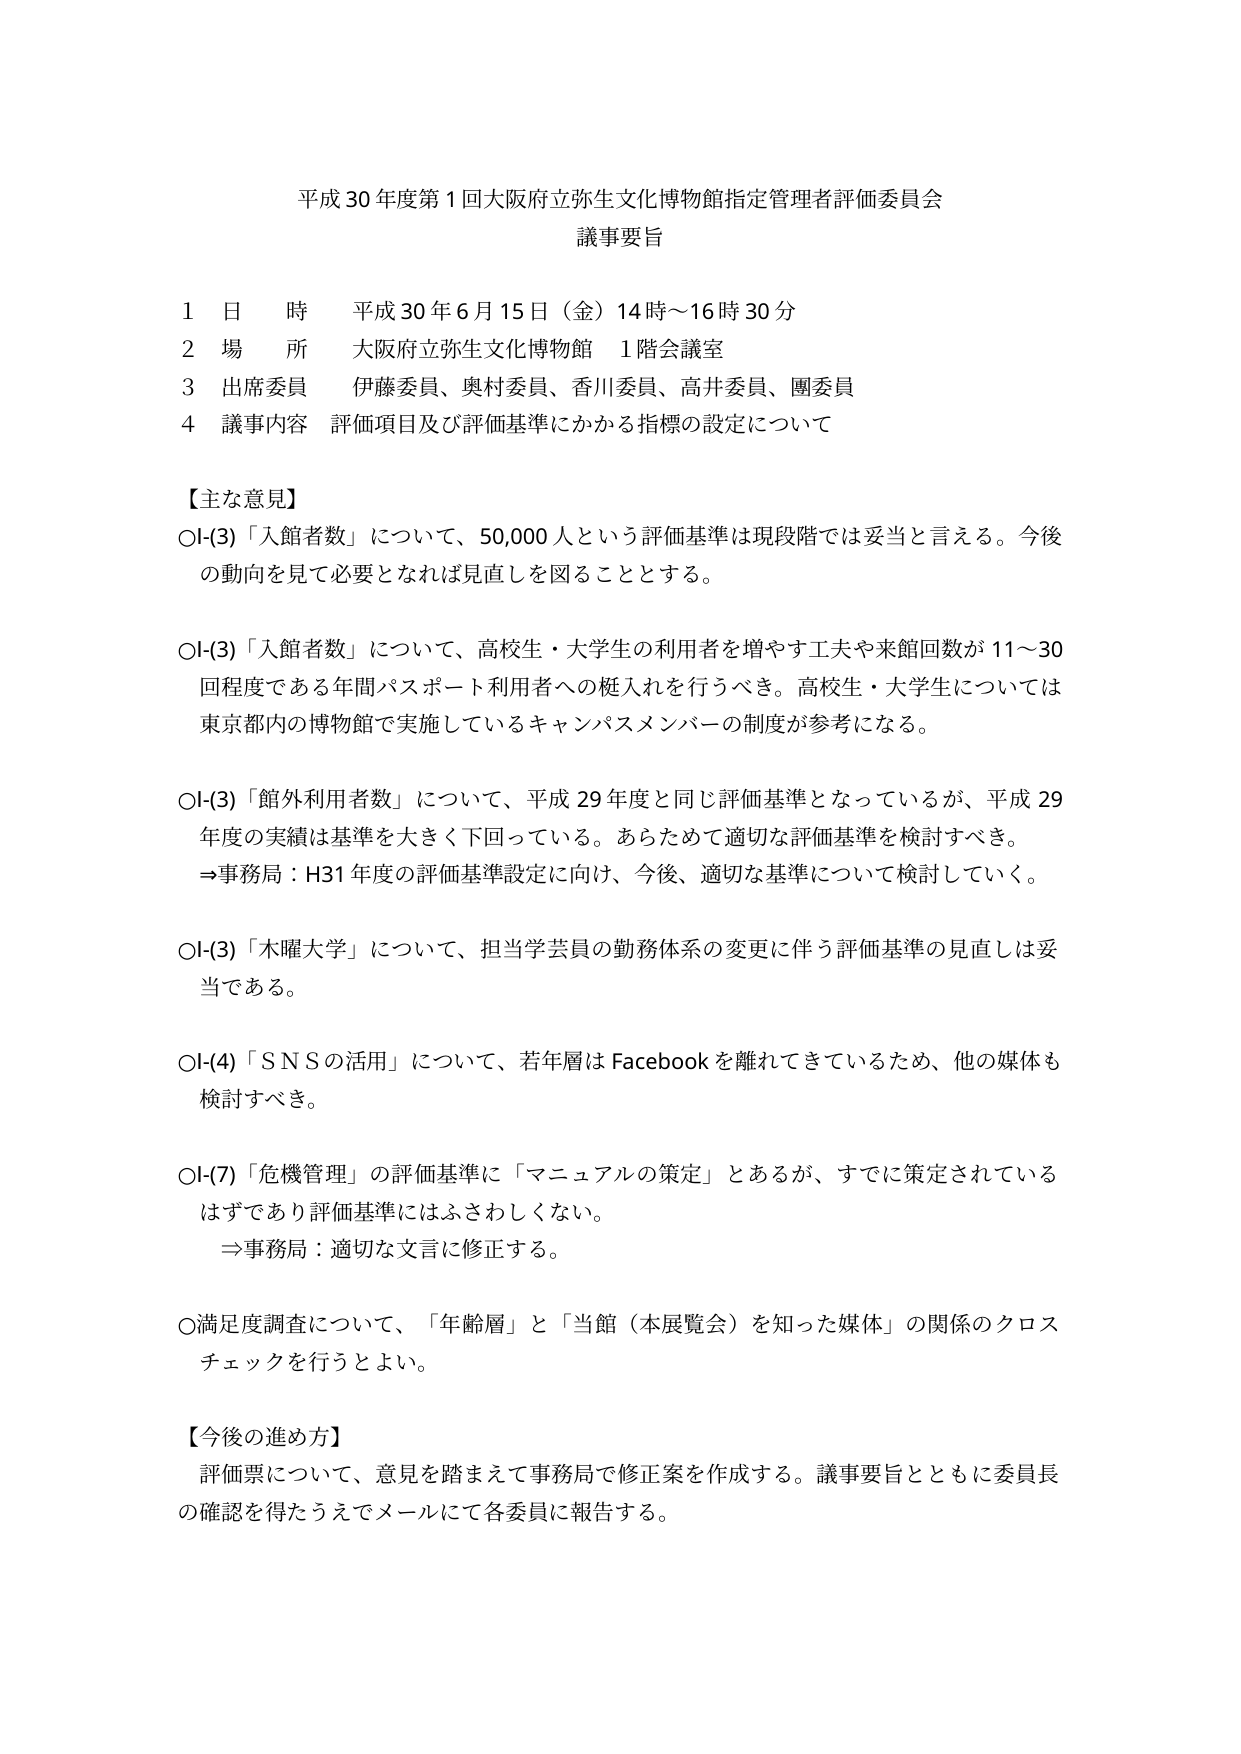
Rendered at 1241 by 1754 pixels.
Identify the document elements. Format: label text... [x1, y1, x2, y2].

text ○Ⅰ-(4)「ＳＮＳの活用」について、若年層はFacebookを離れてきているため、他の媒体も検討すべき。 [177, 1042, 1063, 1117]
text ○Ⅰ-(3)「館外利用者数」について、平成29年度と同じ評価基準となっているが、平成29年度の実績は基準を大きく下回っている。あらためて適切な評価基準を検討すべき。 [177, 779, 1063, 854]
text ○満足度調査について、「年齢層」と「当館（本展覧会）を知った媒体」の関係のクロスチェックを行うとよい。 [177, 1304, 1063, 1379]
text ⇒事務局：H31年度の評価基準設定に向け、今後、適切な基準について検討していく。 [199, 854, 1063, 892]
text ○Ⅰ-(3)「入館者数」について、50,000人という評価基準は現段階では妥当と言える。今後の動向を見て必要となれば見直しを図ることとする。 [177, 517, 1063, 592]
text ⇒事務局：適切な文言に修正する。 [199, 1229, 1063, 1267]
text ４ 議事内容 評価項目及び評価基準にかかる指標の設定について [177, 404, 1063, 442]
text ○Ⅰ-(3)「木曜大学」について、担当学芸員の勤務体系の変更に伴う評価基準の見直しは妥当である。 [177, 929, 1063, 1004]
text ○Ⅰ-(7)「危機管理」の評価基準に「マニュアルの策定」とあるが、すでに策定されているはずであり評価基準にはふさわしくない。 [177, 1154, 1063, 1229]
text １ 日 時 平成30年6月15日（金）14時～16時30分 [177, 292, 1063, 329]
text ２ 場 所 大阪府立弥生文化博物館 １階会議室 [177, 329, 1063, 367]
text 平成30年度第1回大阪府立弥生文化博物館指定管理者評価委員会 [177, 179, 1063, 217]
text 【主な意見】 [177, 479, 1063, 517]
text 【今後の進め方】 [177, 1417, 1063, 1454]
text 議事要旨 [177, 217, 1063, 254]
text 評価票について、意見を踏まえて事務局で修正案を作成する。議事要旨とともに委員長の確認を得たうえでメールにて各委員に報告する。 [177, 1454, 1063, 1529]
text ○Ⅰ-(3)「入館者数」について、高校生・大学生の利用者を増やす工夫や来館回数が11～30回程度である年間パスポート利用者への梃入れを行うべき。高校生・大学生については東京都内の博物館で実施しているキャンパスメンバーの制度が参考になる。 [177, 629, 1063, 742]
text ３ 出席委員 伊藤委員、奥村委員、香川委員、高井委員、團委員 [177, 367, 1063, 404]
